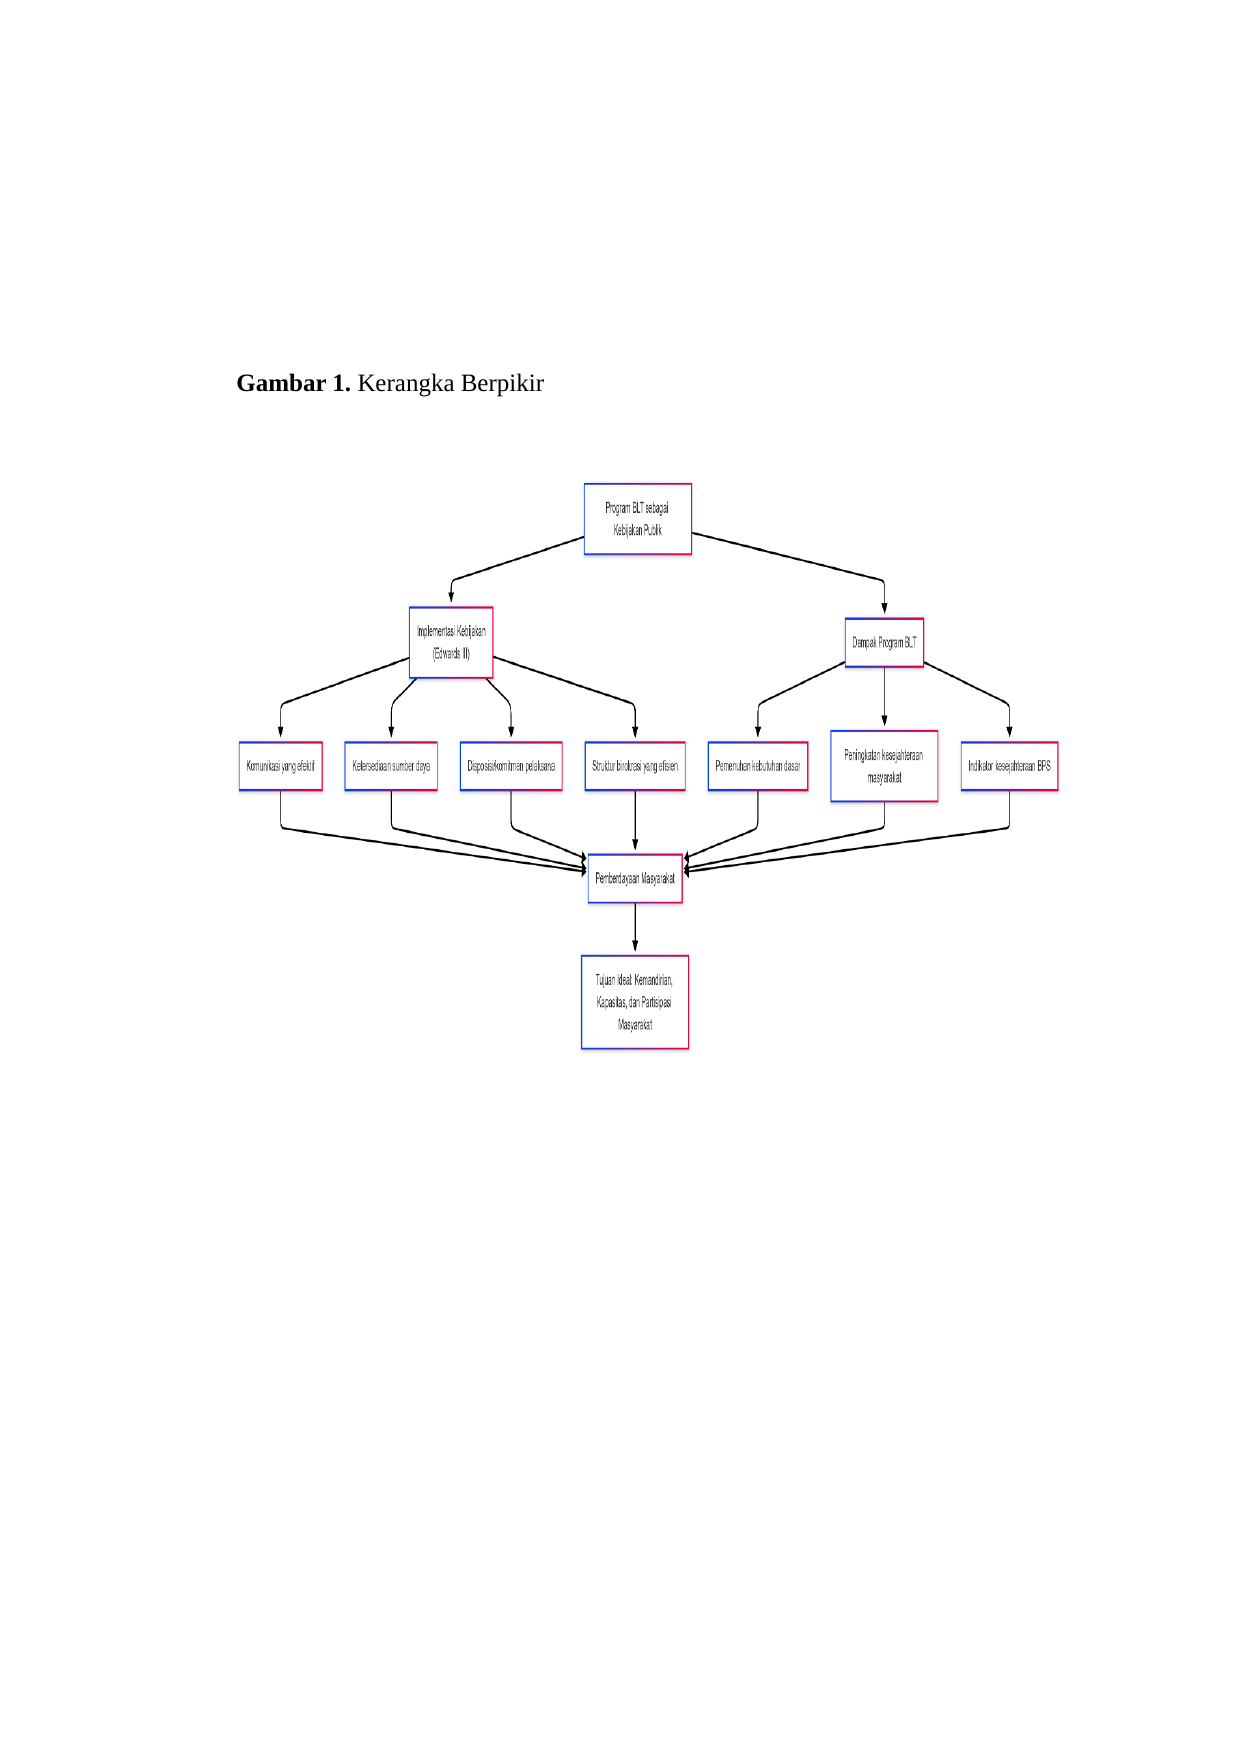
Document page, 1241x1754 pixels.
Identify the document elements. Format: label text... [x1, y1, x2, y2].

picture [235, 475, 1063, 1058]
text Gambar 1. Kerangka Berpikir [236, 368, 1063, 397]
